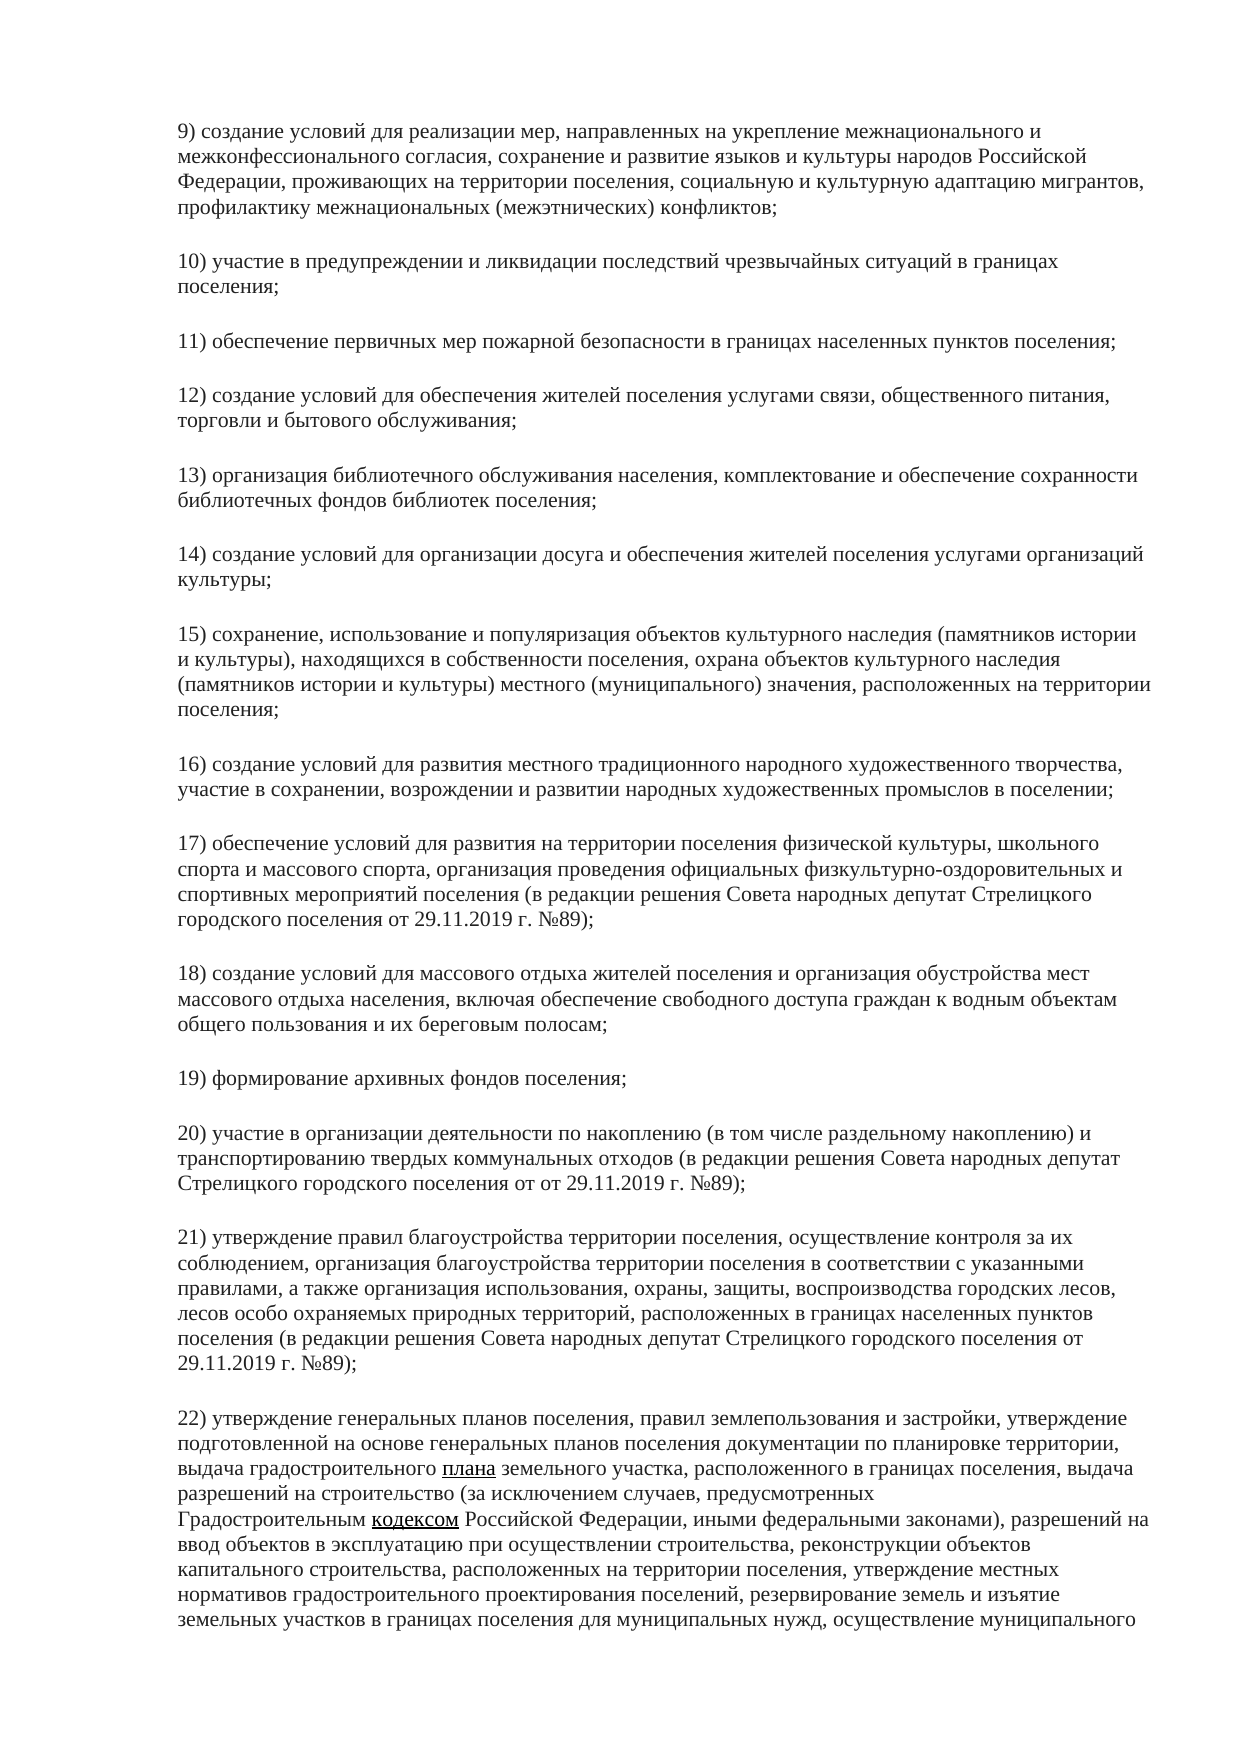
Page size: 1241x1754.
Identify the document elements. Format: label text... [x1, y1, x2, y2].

text 11) обеспечение первичных мер пожарной безопасности в границах населенных пунктов поселения; [177, 328, 1152, 353]
text 9) создание условий для реализации мер, направленных на укрепление межнационального и межконфессионального согласия, сохранение и развитие языков и культуры народов Российской Федерации, проживающих на территории поселения, социальную и культурную адаптацию мигрантов, профилактику межнациональных (межэтнических) конфликтов; [177, 118, 1152, 219]
text 17) обеспечение условий для развития на территории поселения физической культуры, школьного спорта и массового спорта, организация проведения официальных физкультурно-оздоровительных и спортивных мероприятий поселения (в редакции решения Совета народных депутат Стрелицкого городского поселения от 29.11.2019 г. №89); [177, 830, 1152, 931]
text 10) участие в предупреждении и ликвидации последствий чрезвычайных ситуаций в границах поселения; [177, 248, 1152, 298]
text 14) создание условий для организации досуга и обеспечения жителей поселения услугами организаций культуры; [177, 541, 1152, 592]
text 18) создание условий для массового отдыха жителей поселения и организация обустройства мест массового отдыха населения, включая обеспечение свободного доступа граждан к водным объектам общего пользования и их береговым полосам; [177, 960, 1152, 1036]
text 21) утверждение правил благоустройства территории поселения, осуществление контроля за их соблюдением, организация благоустройства территории поселения в соответствии с указанными правилами, а также организация использования, охраны, защиты, воспроизводства городских лесов, лесов особо охраняемых природных территорий, расположенных в границах населенных пунктов поселения (в редакции решения Совета народных депутат Стрелицкого городского поселения от 29.11.2019 г. №89); [177, 1224, 1152, 1376]
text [177, 1405, 1152, 1632]
text 15) сохранение, использование и популяризация объектов культурного наследия (памятников истории и культуры), находящихся в собственности поселения, охрана объектов культурного наследия (памятников истории и культуры) местного (муниципального) значения, расположенных на территории поселения; [177, 621, 1152, 722]
text 13) организация библиотечного обслуживания населения, комплектование и обеспечение сохранности библиотечных фондов библиотек поселения; [177, 462, 1152, 512]
text 20) участие в организации деятельности по накоплению (в том числе раздельному накоплению) и транспортированию твердых коммунальных отходов (в редакции решения Совета народных депутат Стрелицкого городского поселения от от 29.11.2019 г. №89); [177, 1119, 1152, 1195]
text 16) создание условий для развития местного традиционного народного художественного творчества, участие в сохранении, возрождении и развитии народных художественных промыслов в поселении; [177, 751, 1152, 801]
text 19) формирование архивных фондов поселения; [177, 1065, 1152, 1090]
text 12) создание условий для обеспечения жителей поселения услугами связи, общественного питания, торговли и бытового обслуживания; [177, 382, 1152, 432]
